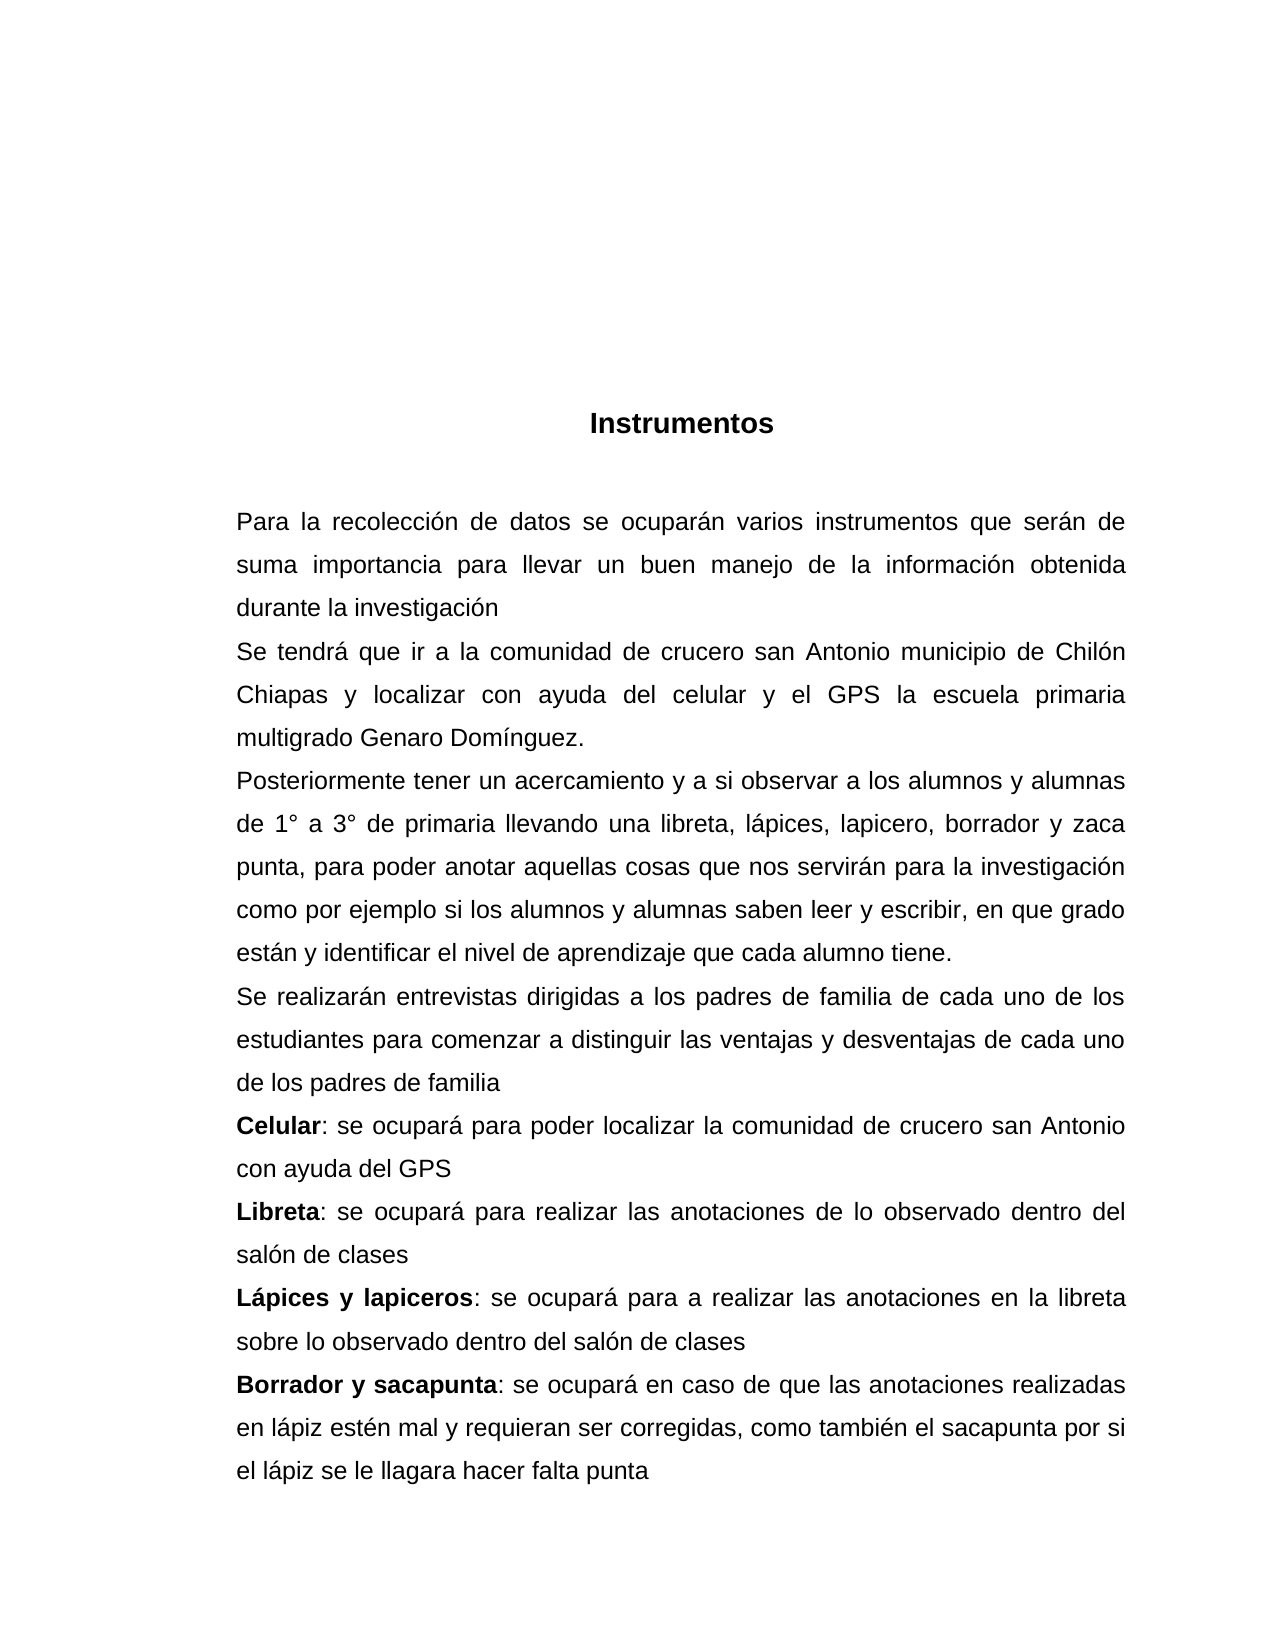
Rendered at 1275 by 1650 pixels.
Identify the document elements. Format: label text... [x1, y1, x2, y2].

text Para la recolección de datos se ocuparán varios instrumentos que serán de suma importancia para llevar un buen manejo de la información obtenida durante la investigación [236, 507, 1127, 622]
text Se tendrá que ir a la comunidad de crucero san Antonio municipio de Chilón Chiapas y localizar con ayuda del celular y el GPS la escuela primaria multigrado Genaro Domínguez. [236, 636, 1127, 751]
text Instrumentos [236, 406, 1127, 440]
text Lápices y lapiceros: se ocupará para a realizar las anotaciones en la libreta sobre lo observado dentro del salón de clases [236, 1283, 1127, 1355]
text Celular: se ocupará para poder localizar la comunidad de crucero san Antonio con ayuda del GPS [236, 1111, 1127, 1183]
text Borrador y sacapunta: se ocupará en caso de que las anotaciones realizadas en lápiz estén mal y requieran ser corregidas, como también el sacapunta por si el lápiz se le llagara hacer falta punta [236, 1369, 1127, 1484]
text Posteriormente tener un acercamiento y a si observar a los alumnos y alumnas de 1° a 3° de primaria llevando una libreta, lápices, lapicero, borrador y zaca punta, para poder anotar aquellas cosas que nos servirán para la investigación como por ejemplo si los alumnos y alumnas saben leer y escribir, en que grado están y identificar el nivel de aprendizaje que cada alumno tiene. [236, 766, 1127, 967]
text Se realizarán entrevistas dirigidas a los padres de familia de cada uno de los estudiantes para comenzar a distinguir las ventajas y desventajas de cada uno de los padres de familia [236, 981, 1127, 1096]
text Libreta: se ocupará para realizar las anotaciones de lo observado dentro del salón de clases [236, 1197, 1127, 1269]
